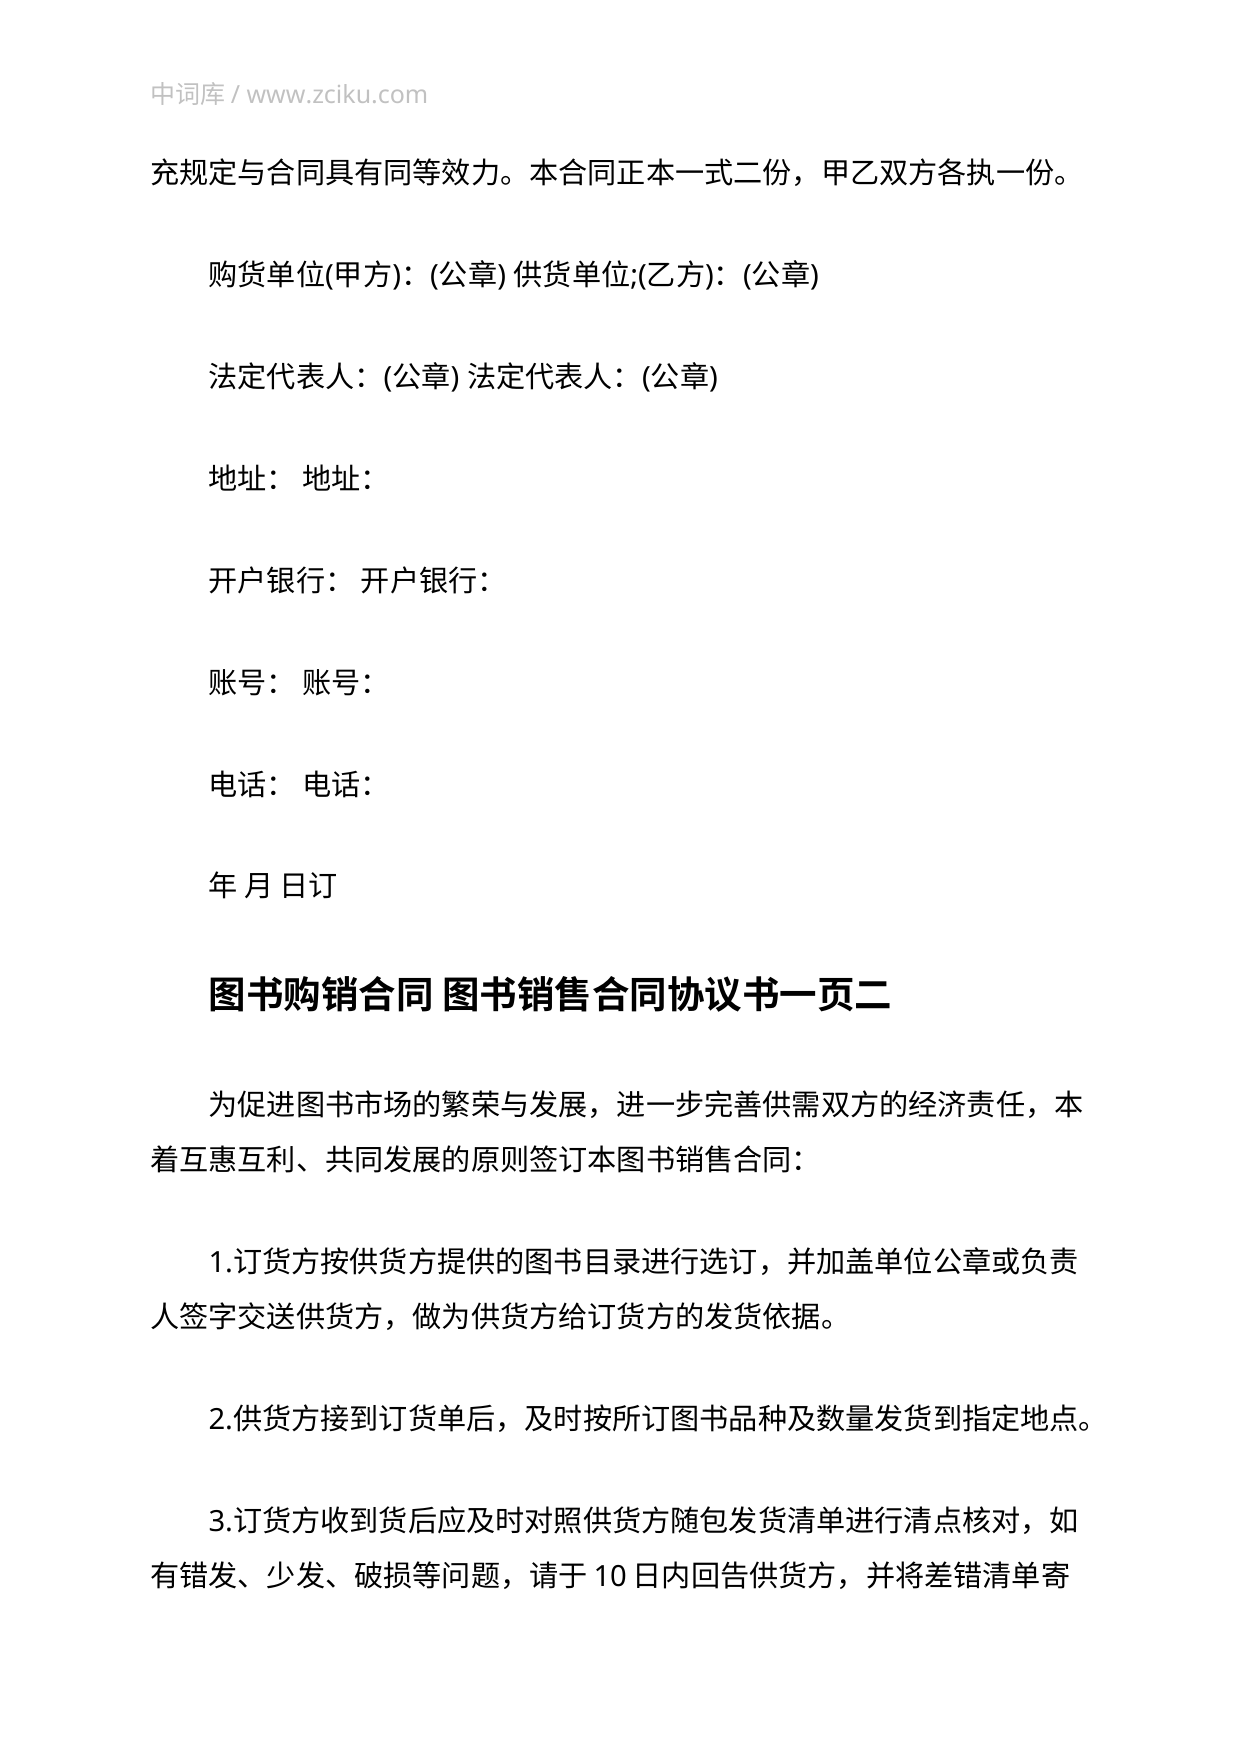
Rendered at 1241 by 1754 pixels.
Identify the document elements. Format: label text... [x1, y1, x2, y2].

text 2.供货方接到订货单后，及时按所订图书品种及数量发货到指定地点。 [150, 1395, 1090, 1438]
text 地址： 地址： [150, 456, 1090, 498]
text 法定代表人：(公章) 法定代表人：(公章) [150, 354, 1090, 396]
text 开户银行： 开户银行： [150, 557, 1090, 600]
text 1.订货方按供货方提供的图书目录进行选订，并加盖单位公章或负责人签字交送供货方，做为供货方给订货方的发货依据。 [150, 1239, 1090, 1336]
text 账号： 账号： [150, 659, 1090, 702]
text 电话： 电话： [150, 761, 1090, 803]
text 购货单位(甲方)：(公章) 供货单位;(乙方)：(公章) [150, 252, 1090, 294]
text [150, 1497, 1090, 1595]
text 图书购销合同 图书销售合同协议书一页二 [150, 964, 1090, 1019]
text 为促进图书市场的繁荣与发展，进一步完善供需双方的经济责任，本着互惠互利、共同发展的原则签订本图书销售合同： [150, 1082, 1090, 1179]
text 年 月 日订 [150, 863, 1090, 905]
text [150, 150, 1090, 192]
